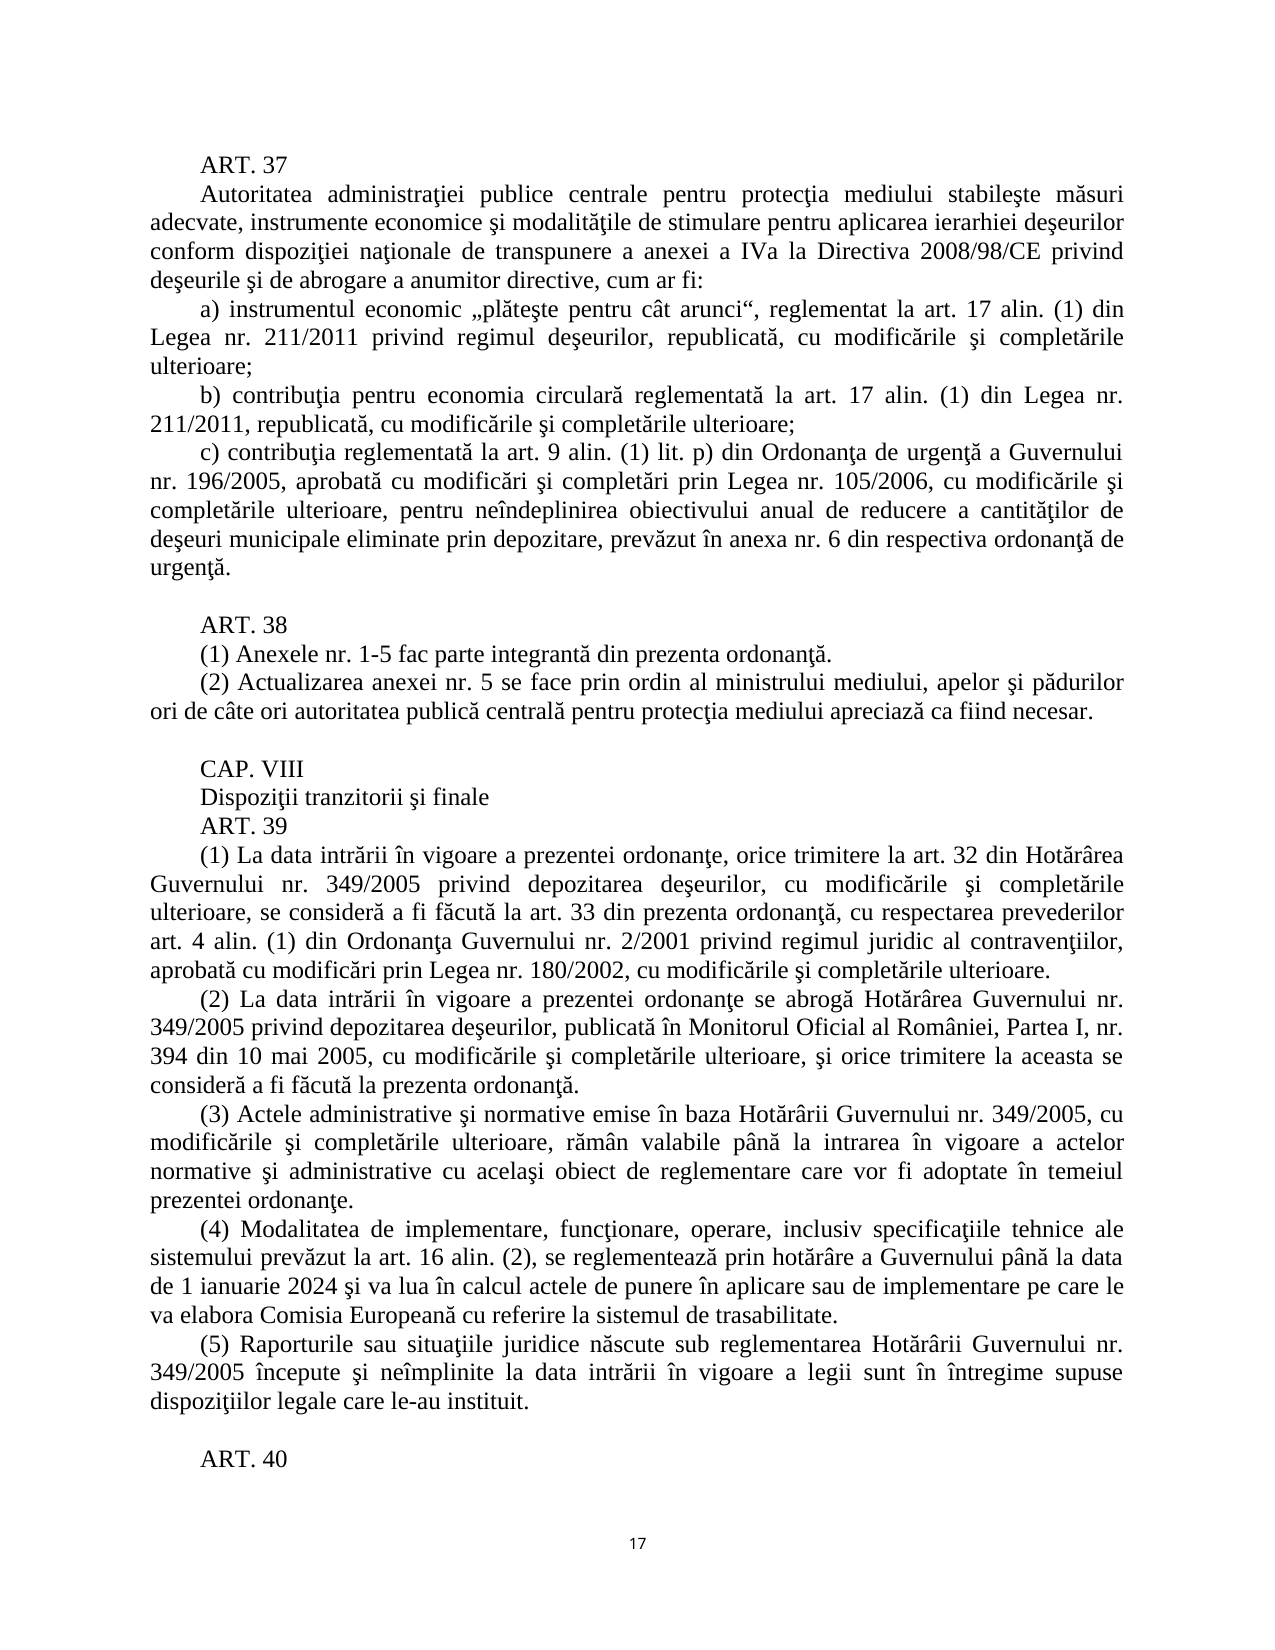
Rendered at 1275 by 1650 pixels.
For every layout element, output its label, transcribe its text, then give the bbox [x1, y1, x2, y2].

text ART. 38 [150, 610, 1125, 639]
text (2) Actualizarea anexei nr. 5 se face prin ordin al ministrului mediului, apelor şi pădurilor ori de câte ori autoritatea publică centrală pentru protecţia mediului apreciază ca fiind necesar. [150, 667, 1125, 725]
text (1) La data intrării în vigoare a prezentei ordonanţe, orice trimitere la art. 32 din Hotărârea Guvernului nr. 349/2005 privind depozitarea deşeurilor, cu modificările şi completările ulterioare, se consideră a fi făcută la art. 33 din prezenta ordonanţă, cu respectarea prevederilor art. 4 alin. (1) din Ordonanţa Guvernului nr. 2/2001 privind regimul juridic al contravenţiilor, aprobată cu modificări prin Legea nr. 180/2002, cu modificările şi completările ulterioare. [150, 840, 1125, 984]
text Dispoziţii tranzitorii şi finale [150, 782, 1125, 811]
text c) contribuţia reglementată la art. 9 alin. (1) lit. p) din Ordonanţa de urgenţă a Guvernului nr. 196/2005, aprobată cu modificări şi completări prin Legea nr. 105/2006, cu modificările şi completările ulterioare, pentru neîndeplinirea obiectivului anual de reducere a cantităţilor de deşeuri municipale eliminate prin depozitare, prevăzut în anexa nr. 6 din respectiva ordonanţă de urgenţă. [150, 437, 1125, 610]
text (5) Raporturile sau situaţiile juridice născute sub reglementarea Hotărârii Guvernului nr. 349/2005 începute şi neîmplinite la data intrării în vigoare a legii sunt în întregime supuse dispoziţiilor legale care le-au instituit. [150, 1329, 1125, 1415]
text (2) La data intrării în vigoare a prezentei ordonanţe se abrogă Hotărârea Guvernului nr. 349/2005 privind depozitarea deşeurilor, publicată în Monitorul Oficial al României, Partea I, nr. 394 din 10 mai 2005, cu modificările şi completările ulterioare, şi orice trimitere la aceasta se consideră a fi făcută la prezenta ordonanţă. [150, 984, 1125, 1099]
text (4) Modalitatea de implementare, funcţionare, operare, inclusiv specificaţiile tehnice ale sistemului prevăzut la art. 16 alin. (2), se reglementează prin hotărâre a Guvernului până la data de 1 ianuarie 2024 şi va lua în calcul actele de punere în aplicare sau de implementare pe care le va elabora Comisia Europeană cu referire la sistemul de trasabilitate. [150, 1214, 1125, 1329]
text b) contribuţia pentru economia circulară reglementată la art. 17 alin. (1) din Legea nr. 211/2011, republicată, cu modificările şi completările ulterioare; [150, 380, 1125, 437]
text ART. 40 [150, 1444, 1125, 1472]
text a) instrumentul economic „plăteşte pentru cât arunci“, reglementat la art. 17 alin. (1) din Legea nr. 211/2011 privind regimul deşeurilor, republicată, cu modificările şi completările ulterioare; [150, 294, 1125, 380]
text (1) Anexele nr. 1-5 fac parte integrantă din prezenta ordonanţă. [150, 639, 1125, 667]
text ART. 37 [150, 150, 1125, 179]
text ART. 39 [150, 811, 1125, 840]
text CAP. VIII [150, 754, 1125, 782]
text (3) Actele administrative şi normative emise în baza Hotărârii Guvernului nr. 349/2005, cu modificările şi completările ulterioare, rămân valabile până la intrarea în vigoare a actelor normative şi administrative cu acelaşi obiect de reglementare care vor fi adoptate în temeiul prezentei ordonanţe. [150, 1099, 1125, 1214]
text Autoritatea administraţiei publice centrale pentru protecţia mediului stabileşte măsuri adecvate, instrumente economice şi modalităţile de stimulare pentru aplicarea ierarhiei deşeurilor conform dispoziţiei naţionale de transpunere a anexei a IVa la Directiva 2008/98/CE privind deşeurile şi de abrogare a anumitor directive, cum ar fi: [150, 179, 1125, 294]
